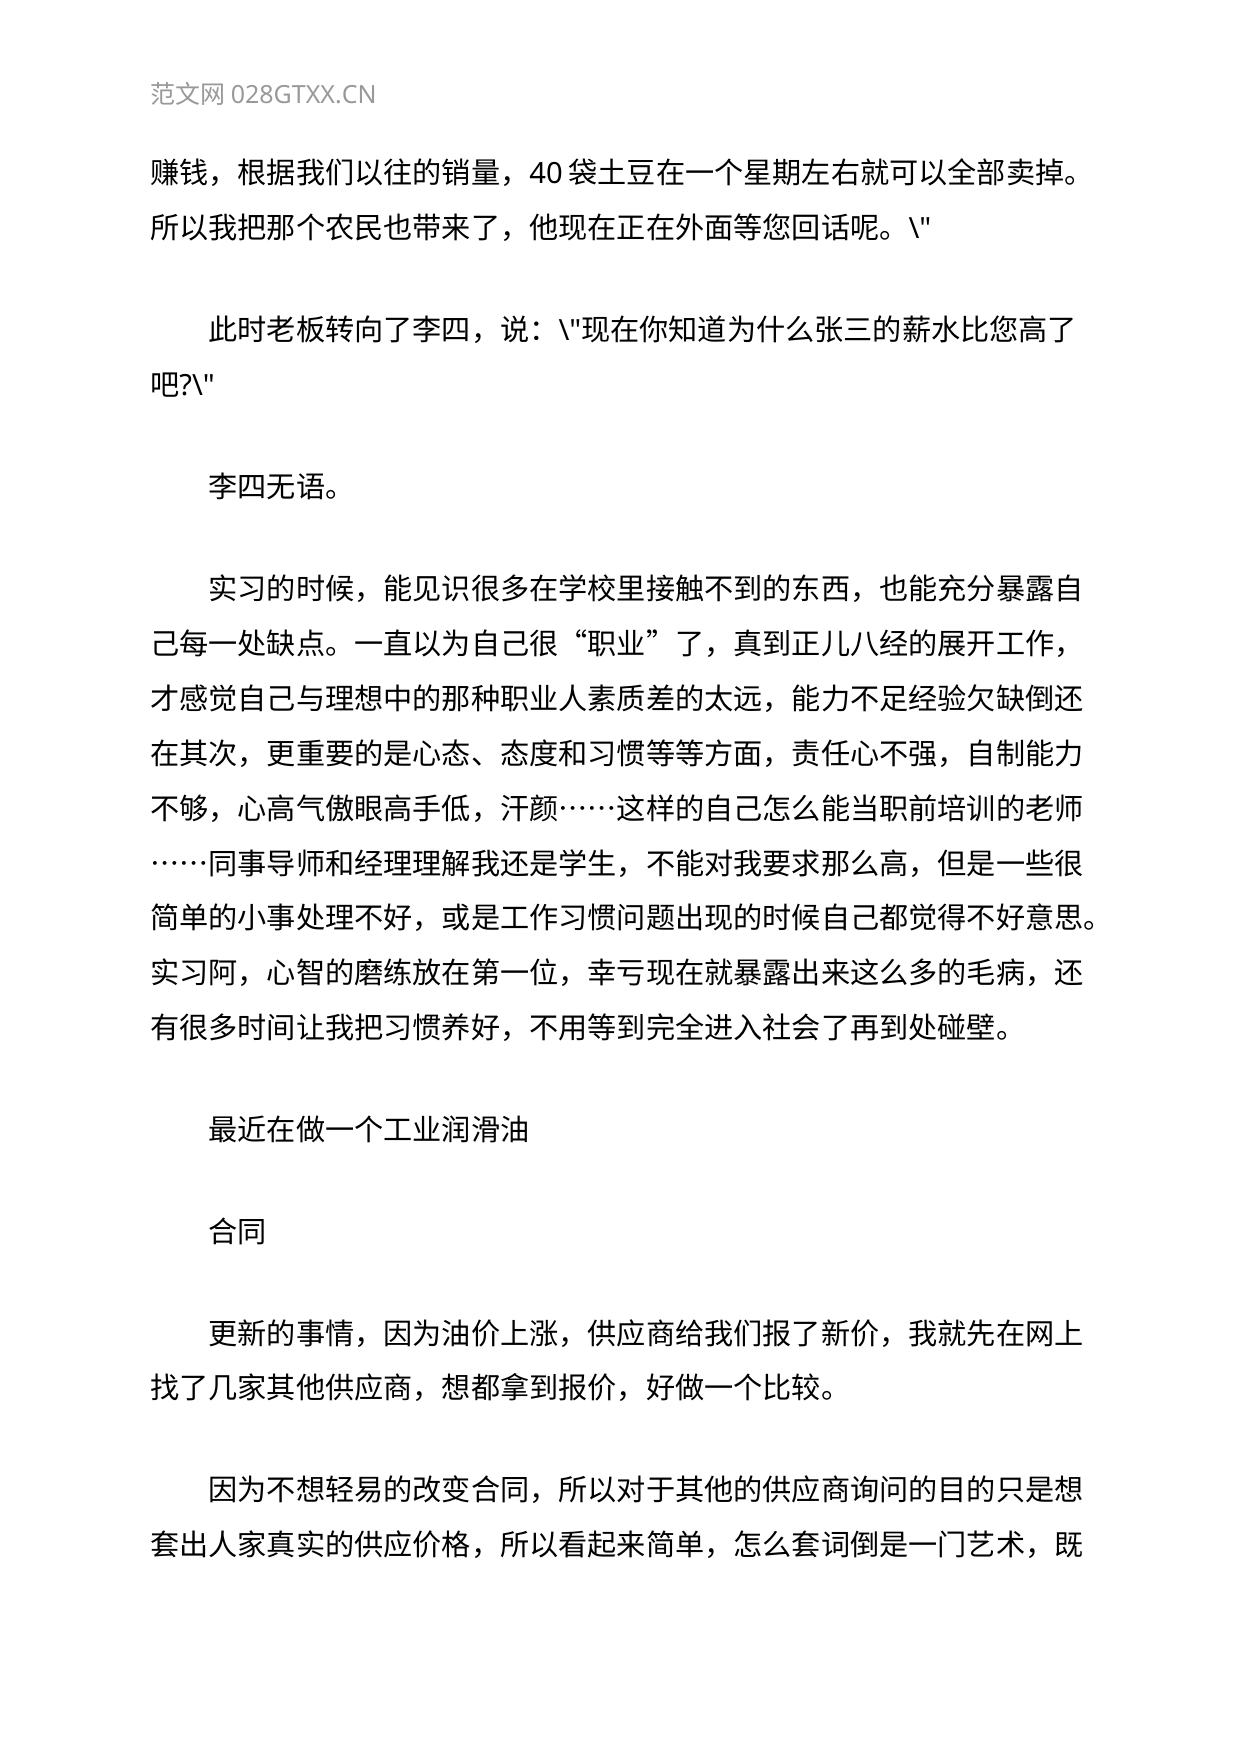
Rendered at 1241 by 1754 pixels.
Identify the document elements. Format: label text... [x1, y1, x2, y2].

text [150, 1467, 1090, 1564]
text 李四无语。 [150, 464, 1090, 506]
text 合同 [150, 1208, 1090, 1251]
text 此时老板转向了李四，说：\"现在你知道为什么张三的薪水比您高了吧?\" [150, 307, 1090, 404]
text 更新的事情，因为油价上涨，供应商给我们报了新价，我就先在网上找了几家其他供应商，想都拿到报价，好做一个比较。 [150, 1310, 1090, 1407]
text 最近在做一个工业润滑油 [150, 1107, 1090, 1149]
text 实习的时候，能见识很多在学校里接触不到的东西，也能充分暴露自己每一处缺点。一直以为自己很“职业”了，真到正儿八经的展开工作，才感觉自己与理想中的那种职业人素质差的太远，能力不足经验欠缺倒还在其次，更重要的是心态、态度和习惯等等方面，责任心不强，自制能力不够，心高气傲眼高手低，汗颜……这样的自己怎么能当职前培训的老师……同事导师和经理理解我还是学生，不能对我要求那么高，但是一些很简单的小事处理不好，或是工作习惯问题出现的时候自己都觉得不好意思。实习阿，心智的磨练放在第一位，幸亏现在就暴露出来这么多的毛病，还有很多时间让我把习惯养好，不用等到完全进入社会了再到处碰壁。 [150, 566, 1090, 1047]
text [150, 150, 1090, 247]
